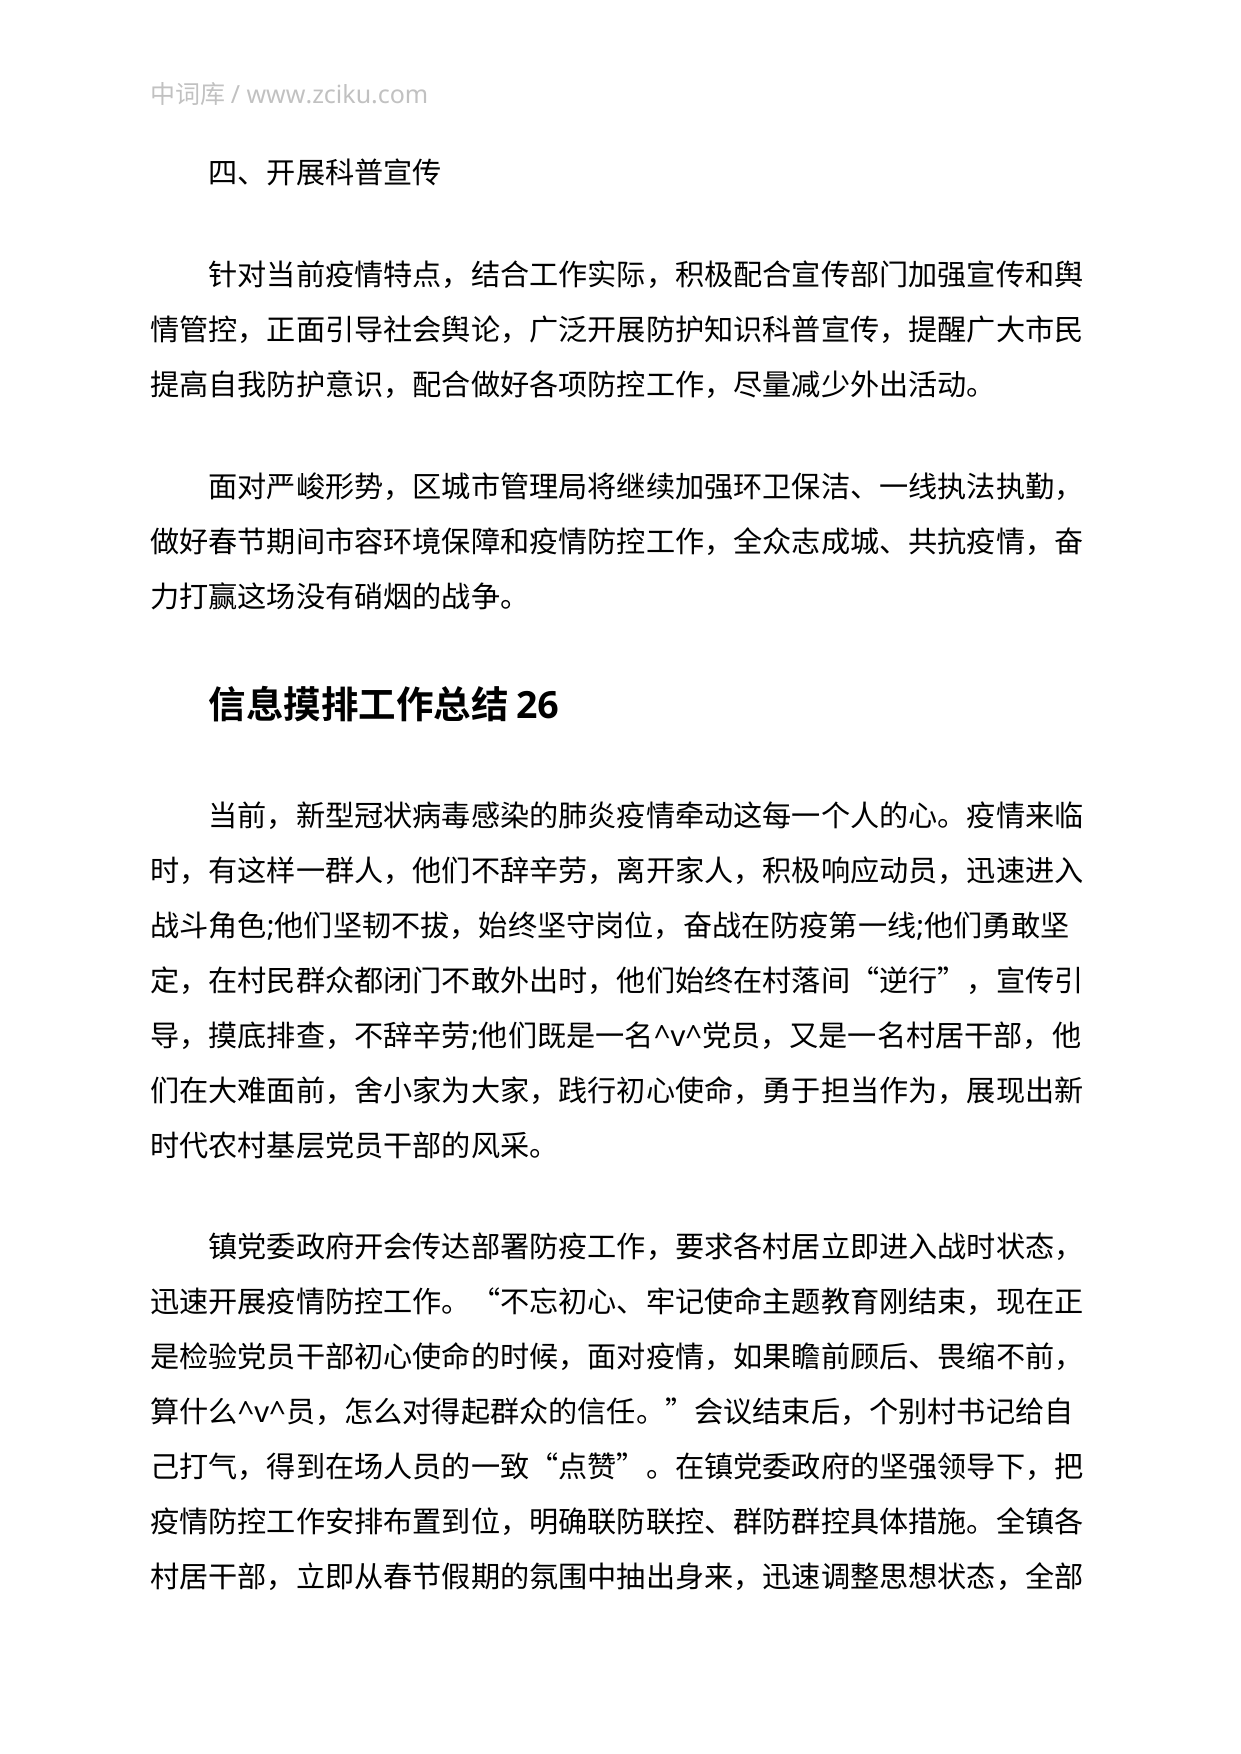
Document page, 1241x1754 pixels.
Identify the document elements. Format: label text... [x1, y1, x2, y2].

text 当前，新型冠状病毒感染的肺炎疫情牵动这每一个人的心。疫情来临时，有这样一群人，他们不辞辛劳，离开家人，积极响应动员，迅速进入战斗角色;他们坚韧不拔，始终坚守岗位，奋战在防疫第一线;他们勇敢坚定，在村民群众都闭门不敢外出时，他们始终在村落间“逆行”，宣传引导，摸底排查，不辞辛劳;他们既是一名^v^党员，又是一名村居干部，他们在大难面前，舍小家为大家，践行初心使命，勇于担当作为，展现出新时代农村基层党员干部的风采。 [150, 792, 1090, 1164]
text 面对严峻形势，区城市管理局将继续加强环卫保洁、一线执法执勤，做好春节期间市容环境保障和疫情防控工作，全众志成城、共抗疫情，奋力打赢这场没有硝烟的战争。 [150, 463, 1090, 615]
text 针对当前疫情特点，结合工作实际，积极配合宣传部门加强宣传和舆情管控，正面引导社会舆论，广泛开展防护知识科普宣传，提醒广大市民提高自我防护意识，配合做好各项防控工作，尽量减少外出活动。 [150, 252, 1090, 404]
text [150, 1224, 1090, 1596]
text 四、开展科普宣传 [150, 150, 1090, 192]
text 信息摸排工作总结26 [150, 675, 1090, 729]
